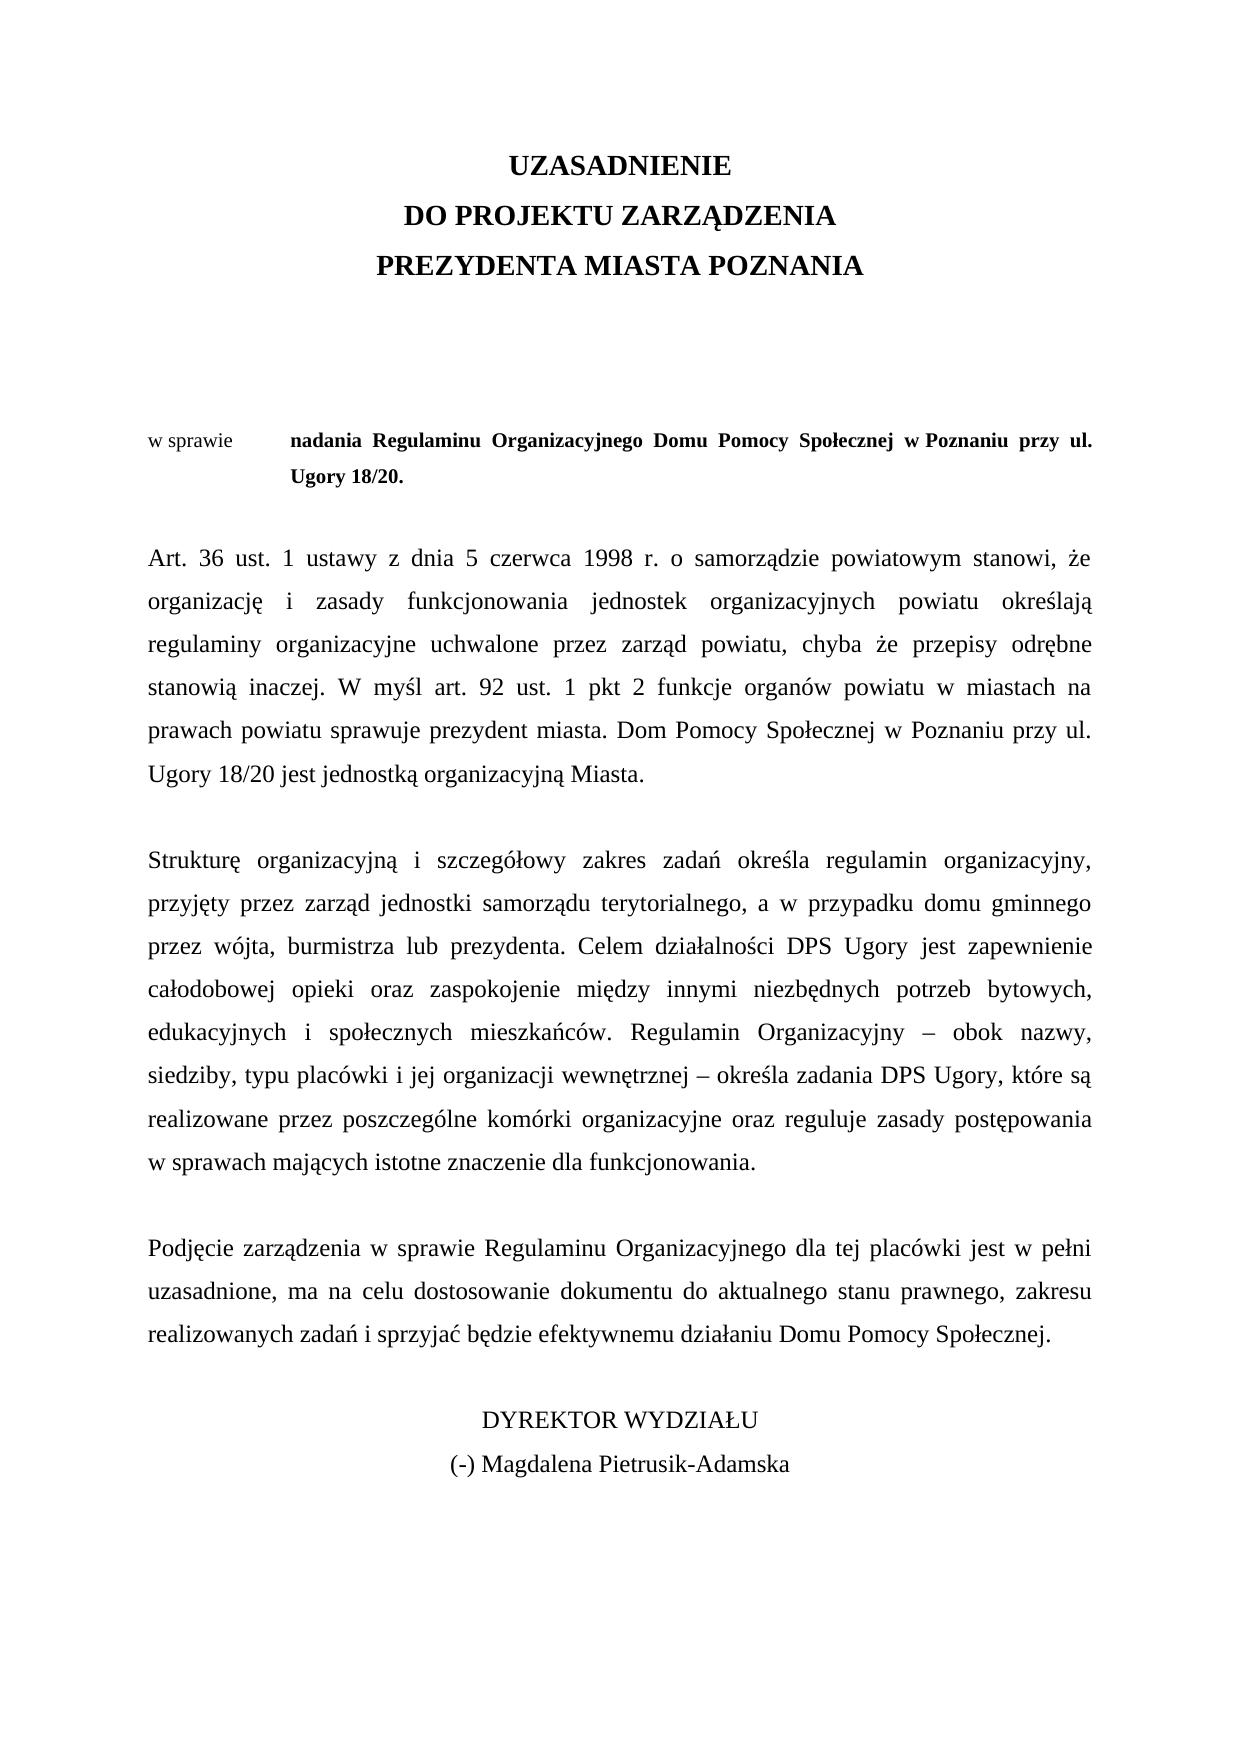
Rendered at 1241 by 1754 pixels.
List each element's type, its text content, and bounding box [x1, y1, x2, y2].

text Strukturę organizacyjną i szczegółowy zakres zadań określa regulamin organizacyjny, przyjęty przez zarząd jednostki samorządu terytorialnego, a w przypadku domu gminnego przez wójta, burmistrza lub prezydenta. Celem działalności DPS Ugory jest zapewnienie całodobowej opieki oraz zaspokojenie między innymi niezbędnych potrzeb bytowych, edukacyjnych i społecznych mieszkańców. Regulamin Organizacyjny – obok nazwy, siedziby, typu placówki i jej organizacji wewnętrznej – określa zadania DPS Ugory, które są realizowane przez poszczególne komórki organizacyjne oraz reguluje zasady postępowania w sprawach mających istotne znaczenie dla funkcjonowania. [148, 845, 1093, 1176]
text (-) Magdalena Pietrusik-Adamska [148, 1449, 1093, 1477]
table_header nadania Regulaminu Organizacyjnego Domu Pomocy Społecznej w Poznaniu przy ul. Ugory 18/20. [279, 428, 1104, 500]
subtitle DO PROJEKTU ZARZĄDZENIA [148, 198, 1093, 231]
subtitle PREZYDENTA MIASTA POZNANIA [148, 248, 1093, 282]
text Art. 36 ust. 1 ustawy z dnia 5 czerwca 1998 r. o samorządzie powiatowym stanowi, że organizację i zasady funkcjonowania jednostek organizacyjnych powiatu określają regulaminy organizacyjne uchwalone przez zarząd powiatu, chyba że przepisy odrębne stanowią inaczej. W myśl art. 92 ust. 1 pkt 2 funkcje organów powiatu w miastach na prawach powiatu sprawuje prezydent miasta. Dom Pomocy Społecznej w Poznaniu przy ul. Ugory 18/20 jest jednostką organizacyjną Miasta. [148, 543, 1093, 787]
subtitle UZASADNIENIE [148, 148, 1093, 181]
text DYREKTOR WYDZIAŁU [148, 1406, 1093, 1434]
text Podjęcie zarządzenia w sprawie Regulaminu Organizacyjnego dla tej placówki jest w pełni uzasadnione, ma na celu dostosowanie dokumentu do aktualnego stanu prawnego, zakresu realizowanych zadań i sprzyjać będzie efektywnemu działaniu Domu Pomocy Społecznej. [148, 1233, 1093, 1348]
table_header w sprawie [136, 428, 279, 500]
